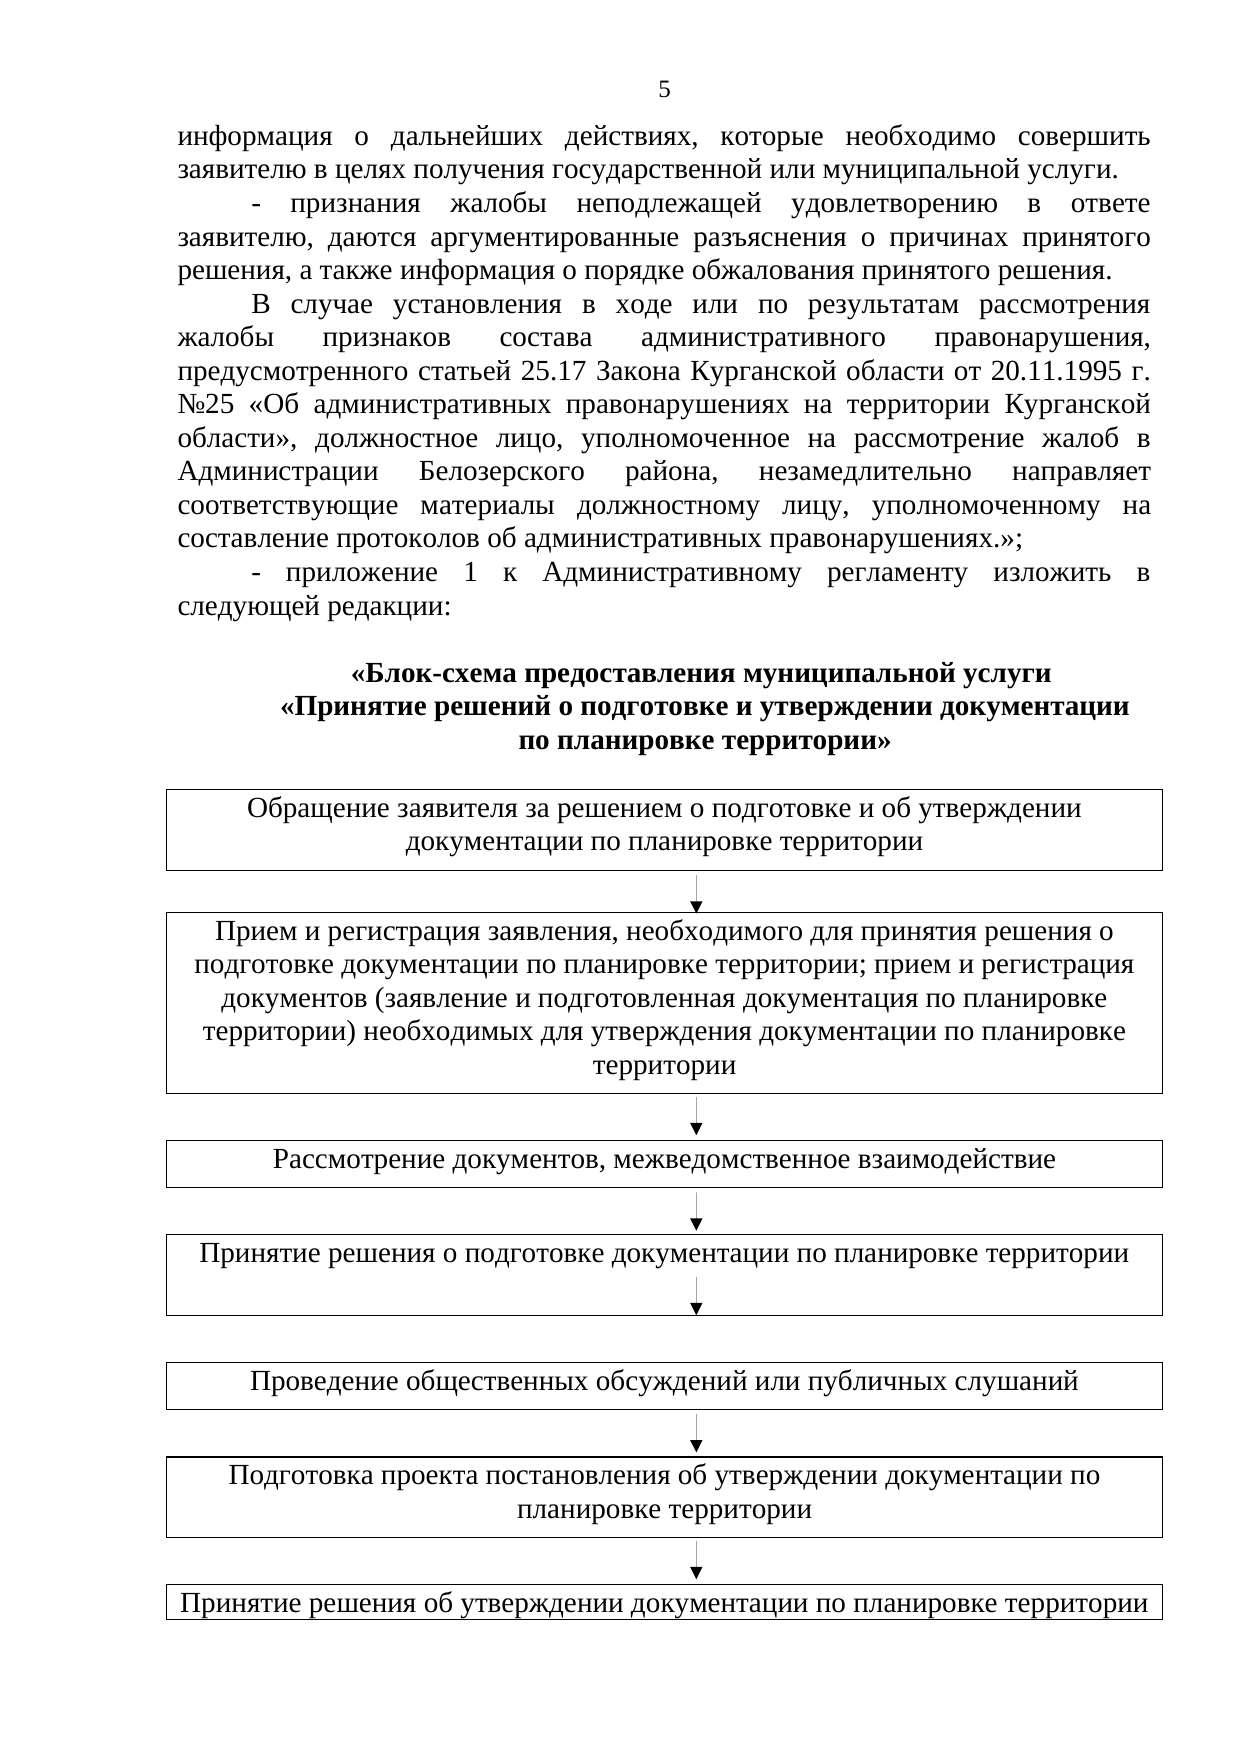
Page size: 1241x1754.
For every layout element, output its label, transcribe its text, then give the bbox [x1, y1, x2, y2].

text В случае установления в ходе или по результатам рассмотрения жалобы признаков состава административного правонарушения, предусмотренного статьей 25.17 Закона Курганской области от 20.11.1995 г. №25 «Об административных правонарушениях на территории Курганской области», должностное лицо, уполномоченное на рассмотрение жалоб в Администрации Белозерского района, незамедлительно направляет соответствующие материалы должностному лицу, уполномоченному на составление протоколов об административных правонарушениях.»; [177, 286, 1152, 554]
text по планировке территории» [177, 722, 1152, 755]
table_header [167, 1585, 1162, 1619]
table_header Обращение заявителя за решением о подготовке и об утверждении документации по планировке территории [167, 790, 1162, 869]
table_header Прием и регистрация заявления, необходимого для принятия решения о подготовке документации по планировке территории; прием и регистрация документов (заявление и подготовленная документация по планировке территории) необходимых для утверждения документации по планировке территории [167, 913, 1162, 1093]
text - признания жалобы неподлежащей удовлетворению в ответе заявителю, даются аргументированные разъяснения о причинах принятого решения, а также информация о порядке обжалования принятого решения. [177, 185, 1152, 286]
text «Принятие решений о подготовке и утверждении документации [177, 688, 1152, 722]
text - приложение 1 к Административному регламенту изложить в следующей редакции: [177, 554, 1152, 621]
table_header Принятие решения о подготовке документации по планировке территории [167, 1235, 1162, 1315]
text информация о дальнейших действиях, которые необходимо совершить заявителю в целях получения государственной или муниципальной услуги. [177, 118, 1152, 185]
table_header Проведение общественных обсуждений или публичных слушаний [167, 1363, 1162, 1409]
text «Блок-схема предоставления муниципальной услуги [177, 655, 1152, 688]
table_header Подготовка проекта постановления об утверждении документации по планировке территории [167, 1458, 1162, 1537]
table_header Рассмотрение документов, межведомственное взаимодействие [167, 1141, 1162, 1187]
